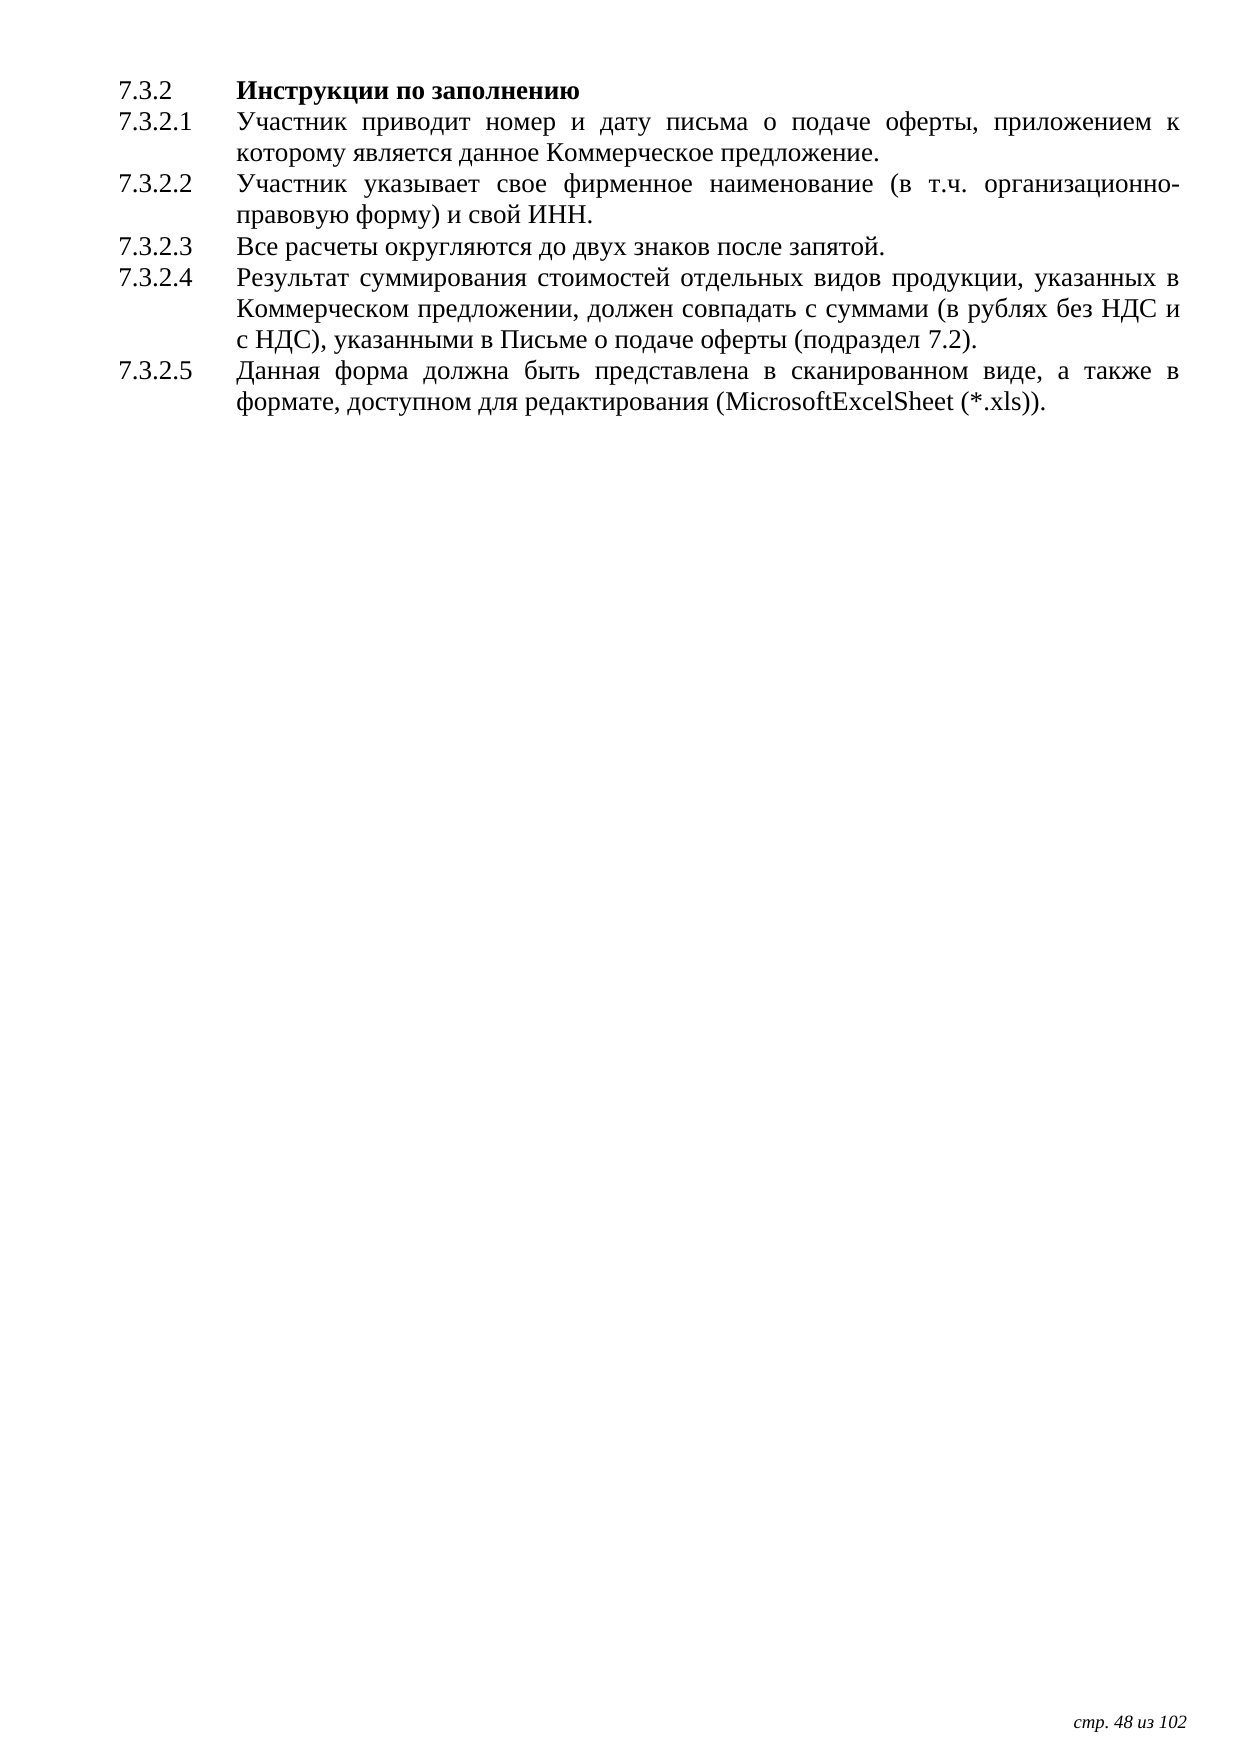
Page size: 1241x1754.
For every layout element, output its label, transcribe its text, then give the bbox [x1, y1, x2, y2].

text Инструкции по заполнению [118, 74, 1181, 105]
text Данная форма должна быть представлена в сканированном виде, а также в формате, доступном для редактирования (MicrosoftExcelSheet (*.xls)). [118, 354, 1181, 416]
text Все расчеты округляются до двух знаков после запятой. [118, 229, 1181, 261]
text Результат суммирования стоимостей отдельных видов продукции, указанных в Коммерческом предложении, должен совпадать с суммами (в рублях без НДС и с НДС), указанными в Письме о подаче оферты (подраздел 7.2). [118, 261, 1181, 354]
text Участник приводит номер и дату письма о подаче оферты, приложением к которому является данное Коммерческое предложение. [118, 105, 1181, 167]
text Участник указывает свое фирменное наименование (в т.ч. организационно-правовую форму) и свой ИНН. [118, 167, 1181, 229]
